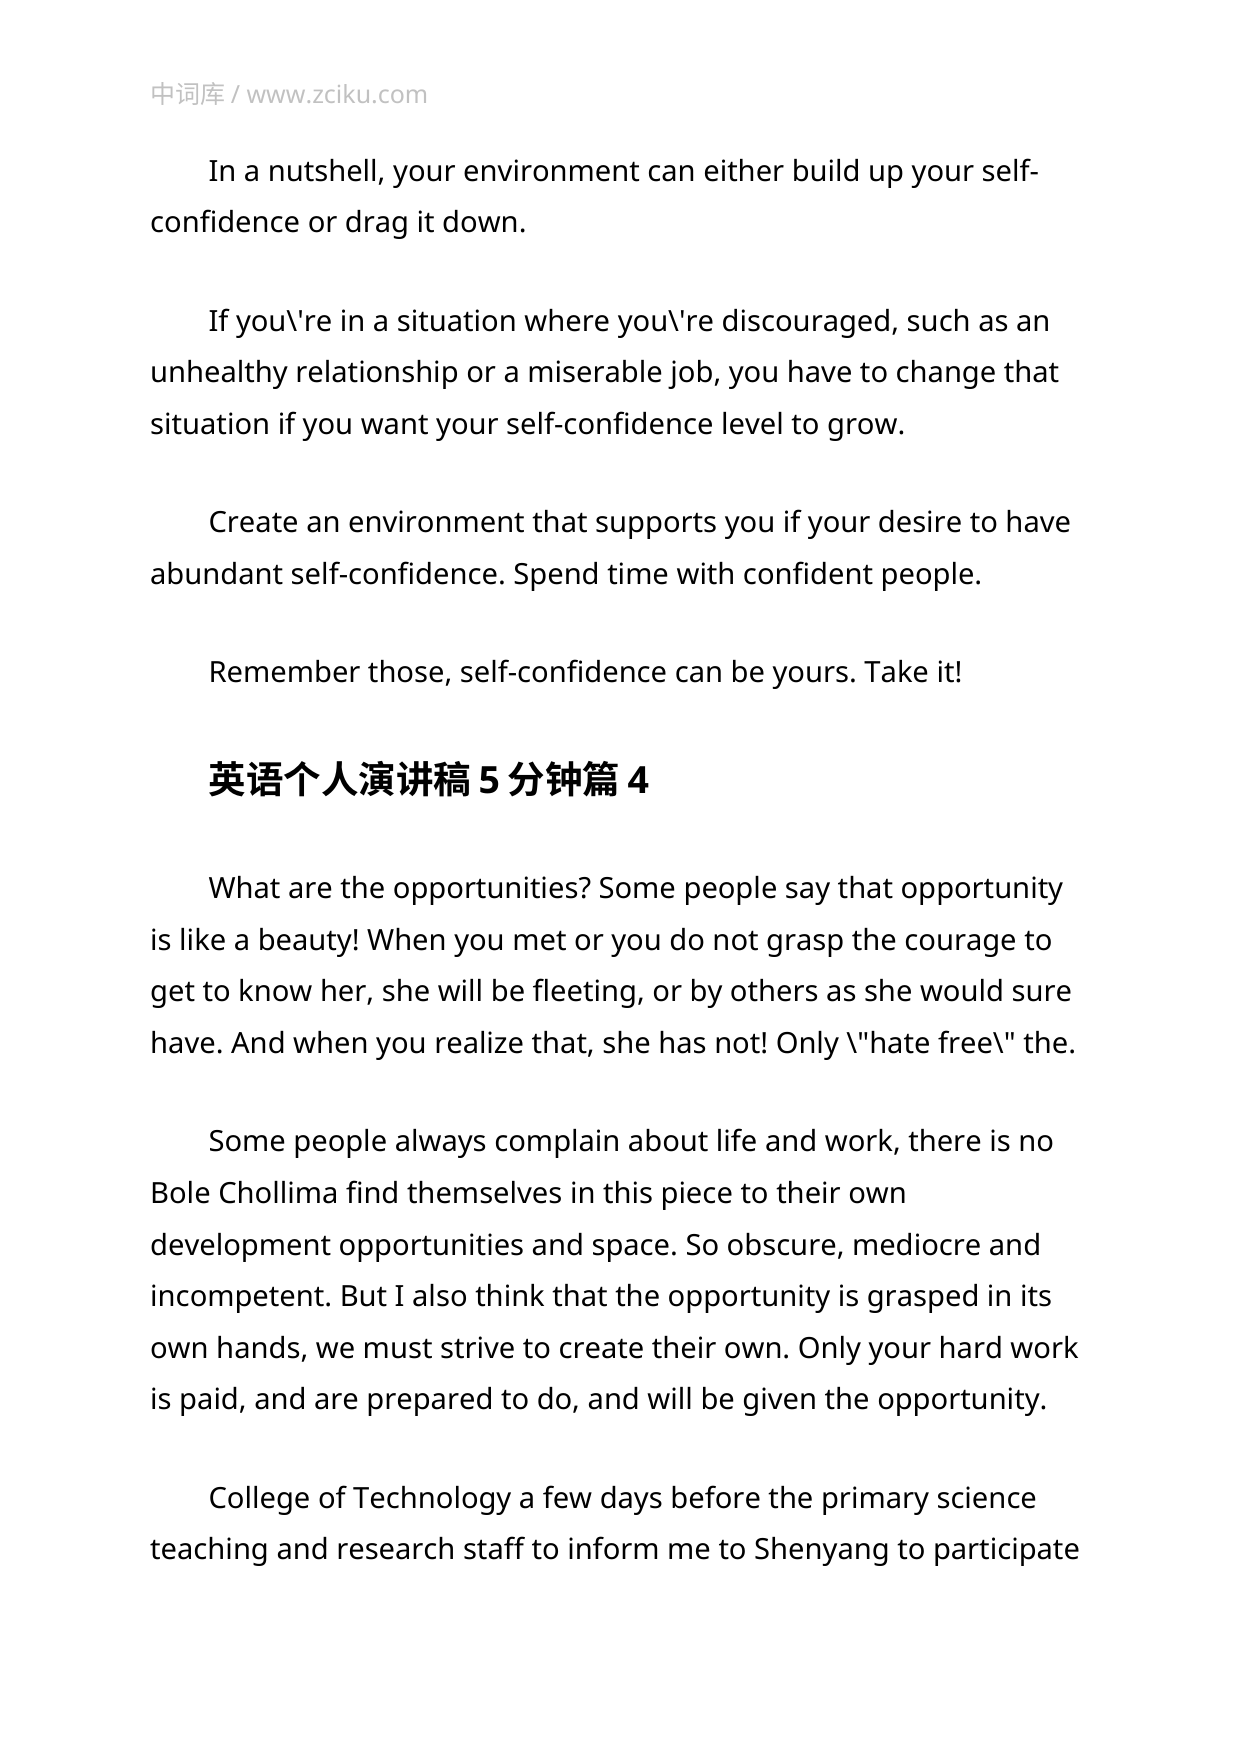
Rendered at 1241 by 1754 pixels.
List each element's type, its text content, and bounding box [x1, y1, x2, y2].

text What are the opportunities? Some people say that opportunity is like a beauty! When you met or you do not grasp the courage to get to know her, she will be fleeting, or by others as she would sure have. And when you realize that, she has not! Only \"hate free\" the. [150, 868, 1090, 1062]
text If you\'re in a situation where you\'re discouraged, such as an unhealthy relationship or a miserable job, you have to change that situation if you want your self-confidence level to grow. [150, 300, 1090, 443]
text 英语个人演讲稿5分钟篇4 [150, 750, 1090, 804]
text Create an environment that supports you if your desire to have abundant self-confidence. Spend time with confident people. [150, 502, 1090, 593]
text In a nutshell, your environment can either build up your self-confidence or drag it down. [150, 150, 1090, 241]
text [150, 1477, 1090, 1568]
text Some people always complain about life and work, there is no Bole Chollima find themselves in this piece to their own development opportunities and space. So obscure, mediocre and incompetent. But I also think that the opportunity is grasped in its own hands, we must strive to create their own. Only your hard work is paid, and are prepared to do, and will be given the opportunity. [150, 1121, 1090, 1418]
text Remember those, self-confidence can be yours. Take it! [150, 652, 1090, 691]
